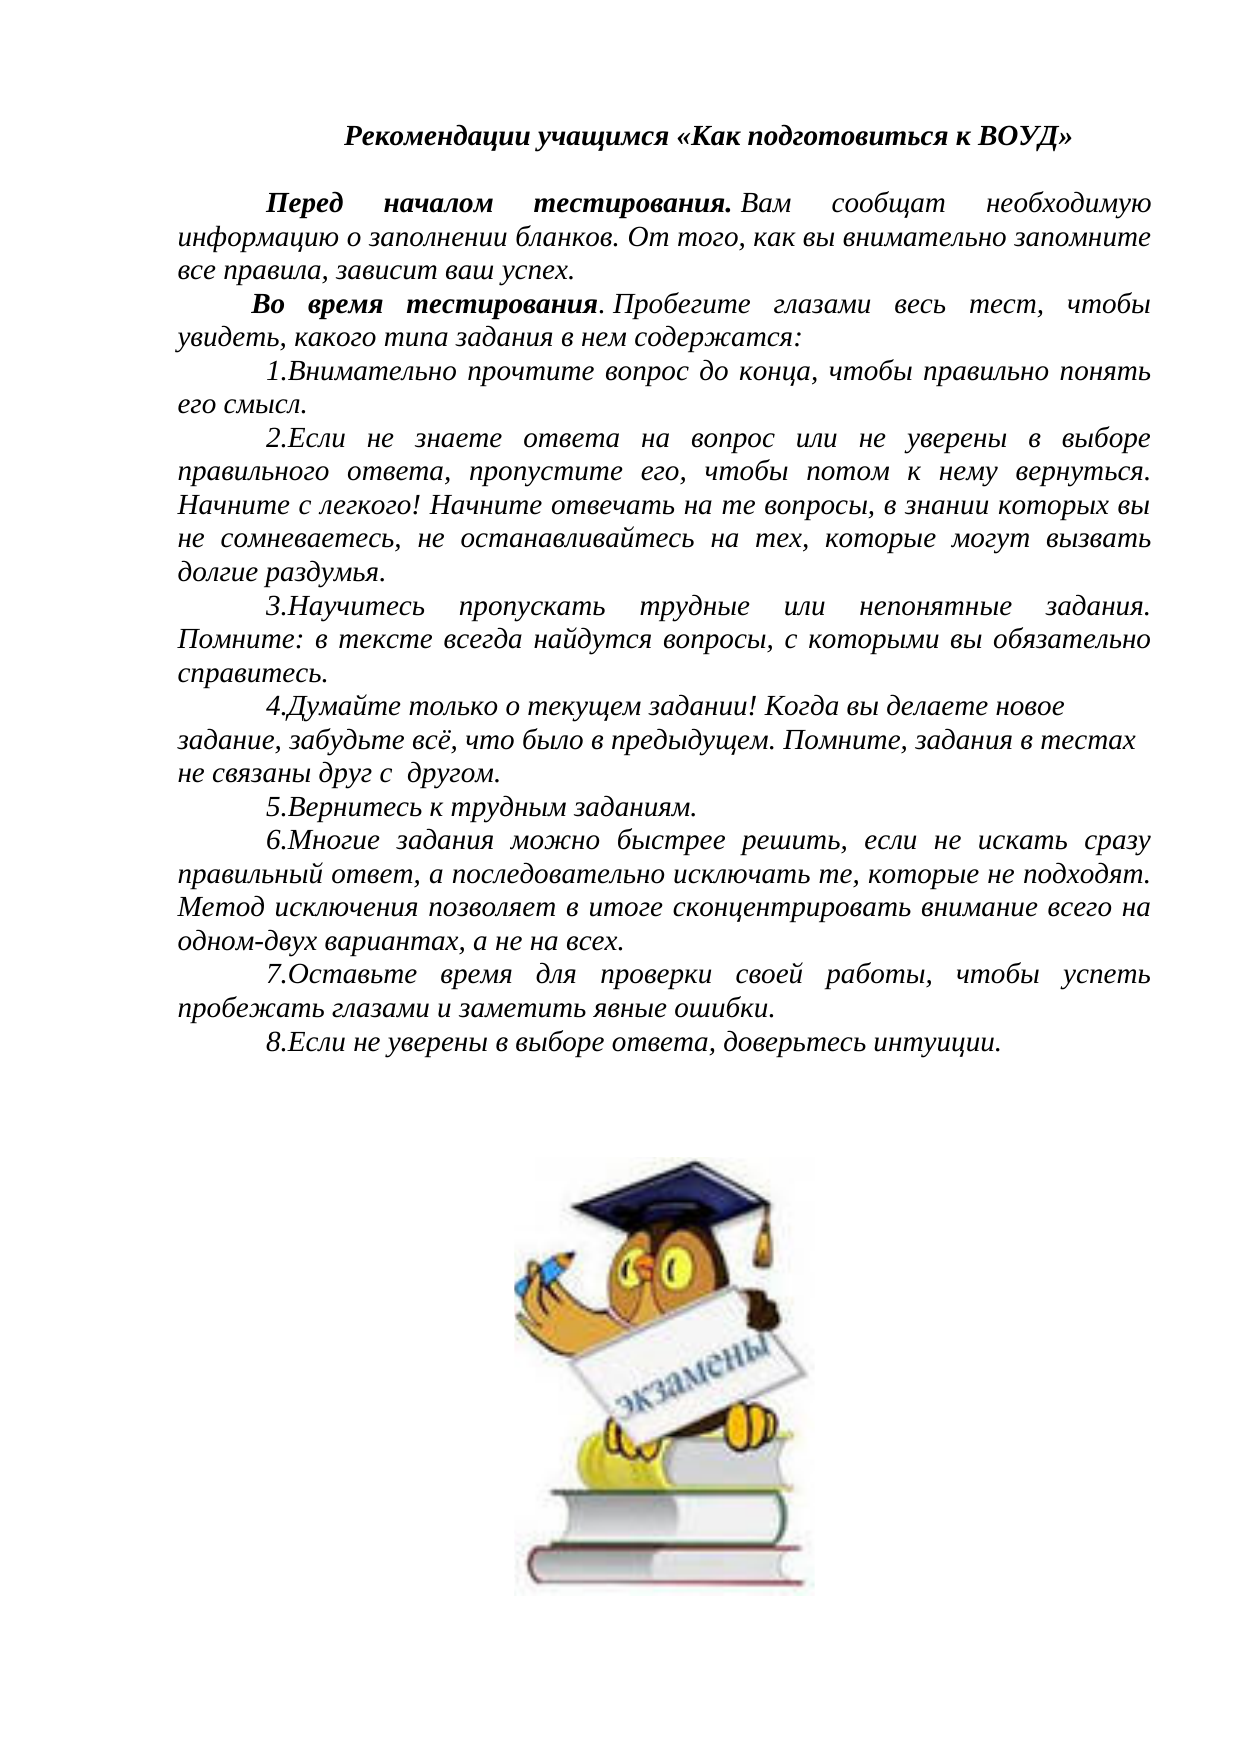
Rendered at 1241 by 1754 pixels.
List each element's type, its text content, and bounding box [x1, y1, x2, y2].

text Во время тестирования. Пробегите глазами весь тест, чтобы увидеть, какого типа задания в нем содержатся: [177, 286, 1152, 353]
text 5.Вернитесь к трудным заданиям. [177, 789, 1152, 822]
text 7.Оставьте время для проверки своей работы, чтобы успеть пробежать глазами и заметить явные ошибки. [177, 957, 1152, 1024]
text 2.Если не знаете ответа на вопрос или не уверены в выборе правильного ответа, пропустите его, чтобы потом к нему вернуться. Начните с легкого! Начните отвечать на те вопросы, в знании которых вы не сомневаетесь, не останавливайтесь на тех, которые могут вызвать долгие раздумья. [177, 420, 1152, 588]
text 1.Внимательно прочтите вопрос до конца, чтобы правильно понять его смысл. [177, 353, 1152, 420]
text Рекомендации учащимся «Как подготовиться к ВОУД» [177, 118, 1152, 152]
text 6.Многие задания можно быстрее решить, если не искать сразу правильный ответ, а последовательно исключать те, которые не подходят. Метод исключения позволяет в итоге сконцентрировать внимание всего на одном-двух вариантах, а не на всех. [177, 822, 1152, 957]
picture [514, 1157, 815, 1596]
text 3.Научитесь пропускать трудные или непонятные задания. Помните: в тексте всегда найдутся вопросы, с которыми вы обязательно справитесь. [177, 588, 1152, 688]
text 4.Думайте только о текущем задании! Когда вы делаете новое задание, забудьте всё, что было в предыдущем. Помните, задания в тестах не связаны друг с другом. [177, 688, 1152, 789]
text 8.Если не уверены в выборе ответа, доверьтесь интуиции. [177, 1024, 1152, 1057]
text Перед началом тестирования. Вам сообщат необходимую информацию о заполнении бланков. От того, как вы внимательно запомните все правила, зависит ваш успех. [177, 185, 1152, 286]
